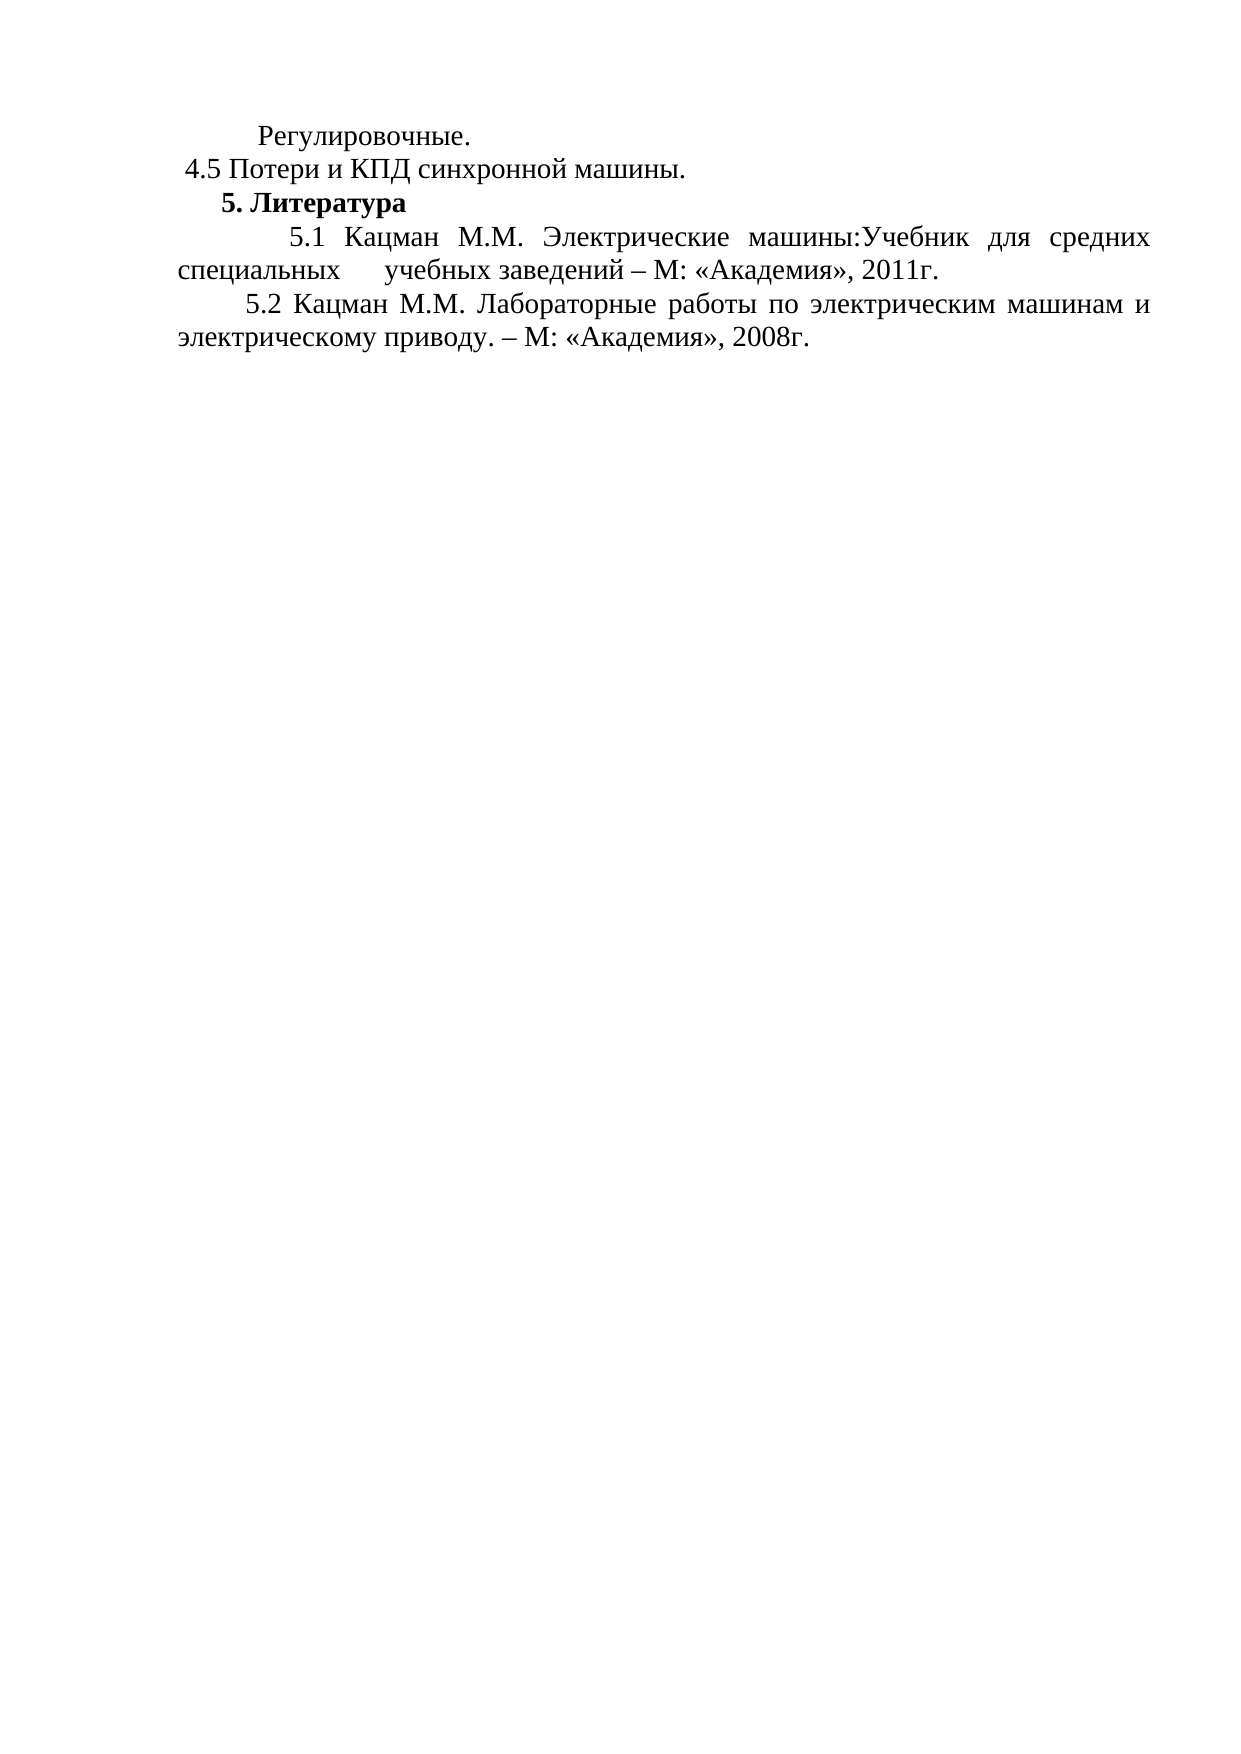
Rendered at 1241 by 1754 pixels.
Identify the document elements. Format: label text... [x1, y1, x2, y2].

list 4.5 Потери и КПД синхронной машины. [177, 152, 1152, 185]
text 5.2 Кацман М.М. Лабораторные работы по электрическим машинам и электрическому приводу. – М: «Академия», 2008г. [177, 286, 1152, 353]
text 5.1 Кацман М.М. Электрические машины:Учебник для средних специальных учебных заведений – М: «Академия», 2011г. [177, 219, 1152, 286]
list Регулировочные. [177, 118, 1152, 152]
text 5. Литература [177, 185, 1152, 219]
